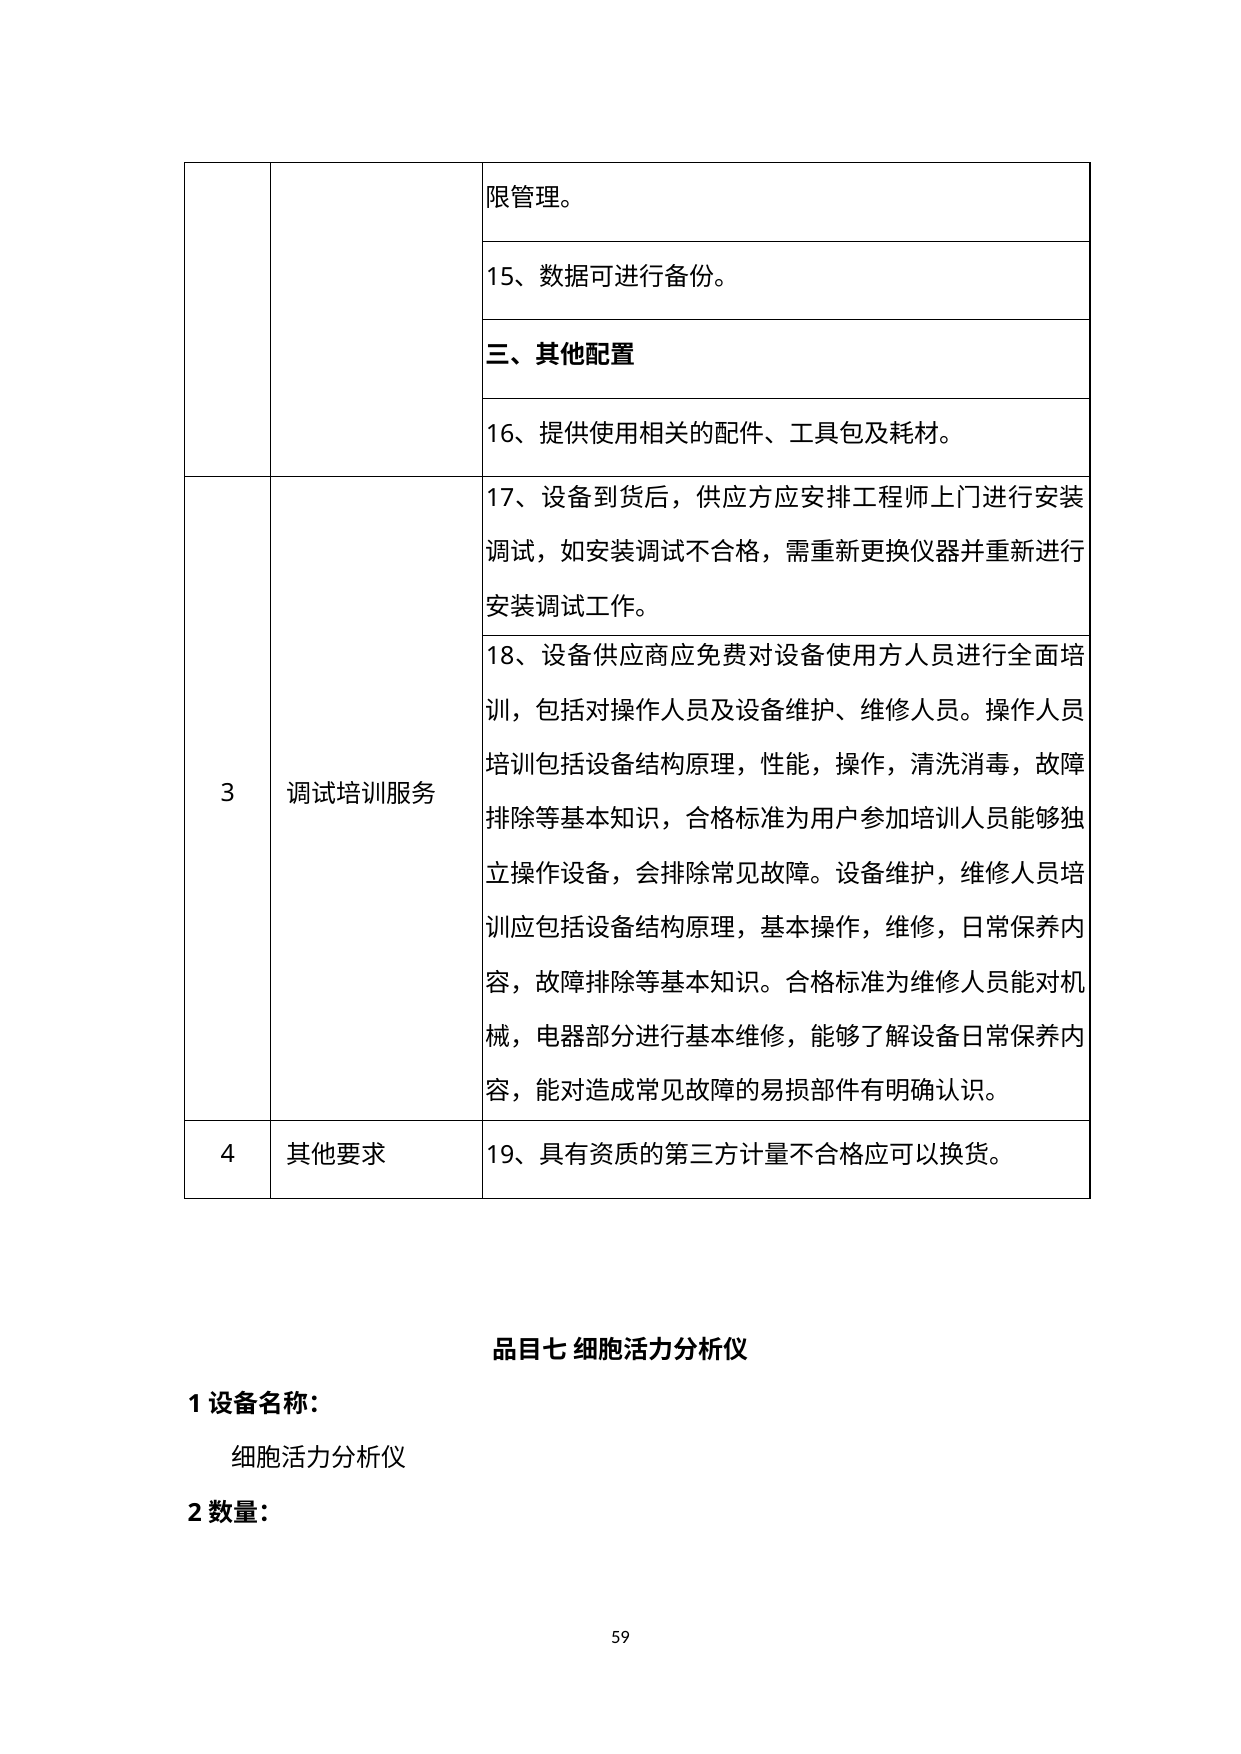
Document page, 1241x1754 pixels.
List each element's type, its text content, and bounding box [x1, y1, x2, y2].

table_cell 调试培训服务 [271, 477, 482, 1119]
text 品目七 细胞活力分析仪 [187, 1329, 1053, 1365]
table_cell 16、提供使用相关的配件、工具包及耗材。 [483, 399, 1089, 476]
table_cell 17、设备到货后，供应方应安排工程师上门进行安装调试，如安装调试不合格，需重新更换仪器并重新进行安装调试工作。 [483, 477, 1089, 635]
text 2 数量： [187, 1492, 1053, 1528]
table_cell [483, 163, 1089, 241]
table_cell 3 [185, 477, 270, 1119]
table_cell 15、数据可进行备份。 [483, 242, 1089, 319]
text 1 设备名称： [187, 1383, 1053, 1420]
table_cell 19、具有资质的第三方计量不合格应可以换货。 [483, 1121, 1089, 1198]
table_cell 4 [185, 1121, 270, 1198]
table_cell 18、设备供应商应免费对设备使用方人员进行全面培训，包括对操作人员及设备维护、维修人员。操作人员培训包括设备结构原理，性能，操作，清洗消毒，故障排除等基本知识，合格标准为用户参加培训人员能够独立操作设备，会排除常见故障。设备维护，维修人员培训应包括设备结构原理，基本操作，维修，日常保养内容，故障排除等基本知识。合格标准为维修人员能对机械，电器部分进行基本维修，能够了解设备日常保养内容，能对造成常见故障的易损部件有明确认识。 [483, 636, 1089, 1119]
table_cell 三、其他配置 [483, 320, 1089, 398]
text 细胞活力分析仪 [231, 1438, 1053, 1474]
table_cell 其他要求 [271, 1121, 482, 1198]
